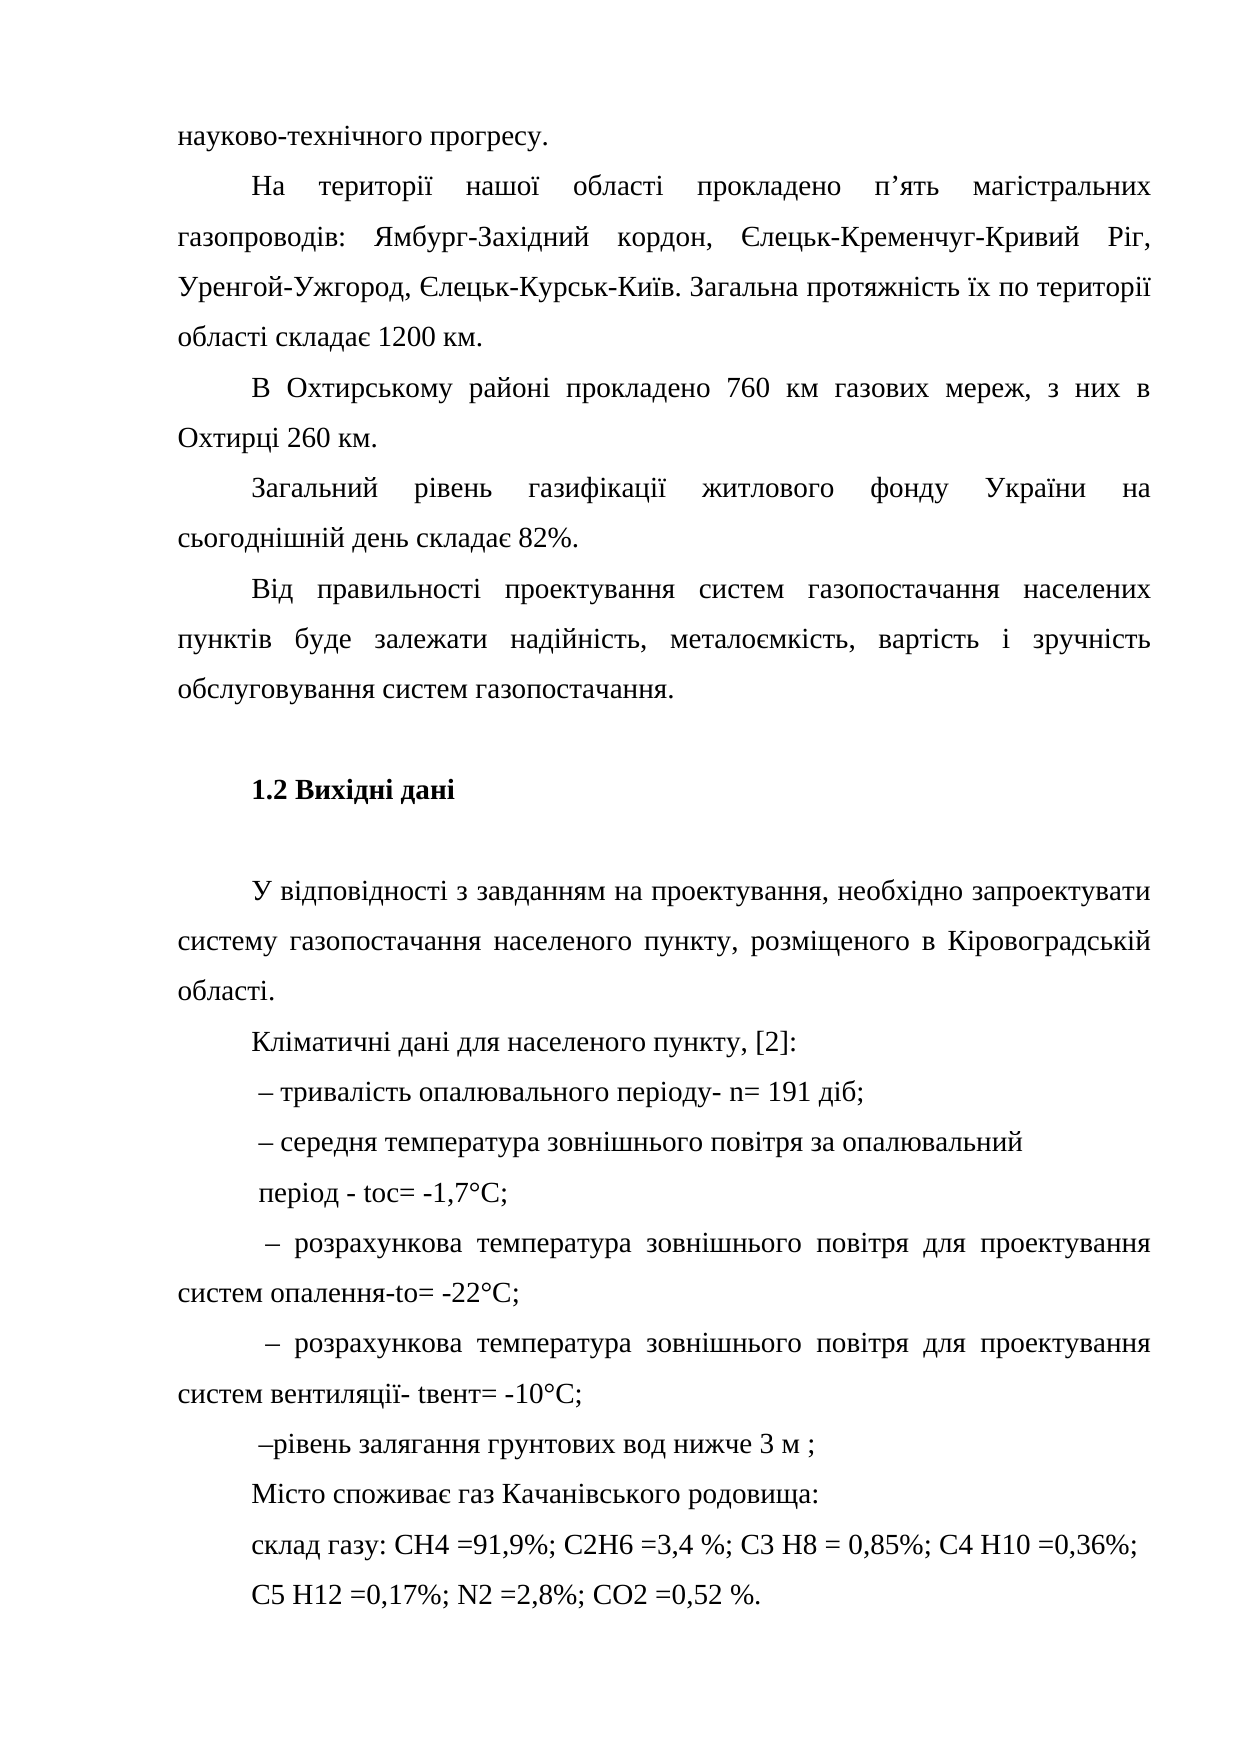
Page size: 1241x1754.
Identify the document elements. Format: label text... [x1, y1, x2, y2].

text період - tос= -1,7°С; [177, 1175, 1152, 1208]
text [177, 118, 1152, 152]
text На території нашої області прокладено п’ять магістральних газопроводів: Ямбург-Західний кордон, Єлецьк-Кременчуг-Кривий Ріг, Уренгой-Ужгород, Єлецьк-Курськ-Київ. Загальна протяжність їх по території області складає . [177, 168, 1152, 353]
text – розрахункова температура зовнішнього повітря для проектування систем опалення-tо= -22°С; [177, 1225, 1152, 1309]
text Кліматичні дані для населеного пункту, [2]: [177, 1024, 1152, 1057]
text склад газу: СН4 =91,9%; С2Н6 =3,4 %; С3 Н8 = 0,85%; С4 Н10 =0,36%; [177, 1527, 1152, 1560]
text – тривалість опалювального періоду- n= 191 діб; [177, 1074, 1152, 1108]
text В Охтирському районі прокладено 760 км газових мереж, з них в Охтирці . [177, 370, 1152, 453]
text Від правильності проектування систем газопостачання населених пунктів буде залежати надійність, металоємкість, вартість і зручність обслуговування систем газопостачання. [177, 571, 1152, 705]
text 1.2 Вихідні дані [177, 772, 1152, 806]
text С5 Н12 =0,17%; N2 =2,8%; CO2 =0,52 %. [177, 1577, 1152, 1611]
text – розрахункова температура зовнішнього повітря для проектування систем вентиляції- tвент= -10°С; [177, 1326, 1152, 1409]
text – середня температура зовнішнього повітря за опалювальний [177, 1124, 1152, 1158]
text У відповідності з завданням на проектування, необхідно запроектувати систему газопостачання населеного пункту, розміщеного в Кіровоградській області. [177, 873, 1152, 1007]
text Загальний рівень газифікації житлового фонду України на сьогоднішній день складає 82%. [177, 470, 1152, 554]
text –рівень залягання грунтових вод нижче ; [177, 1426, 1152, 1460]
text Місто споживає газ Качанівського родовища: [177, 1477, 1152, 1510]
